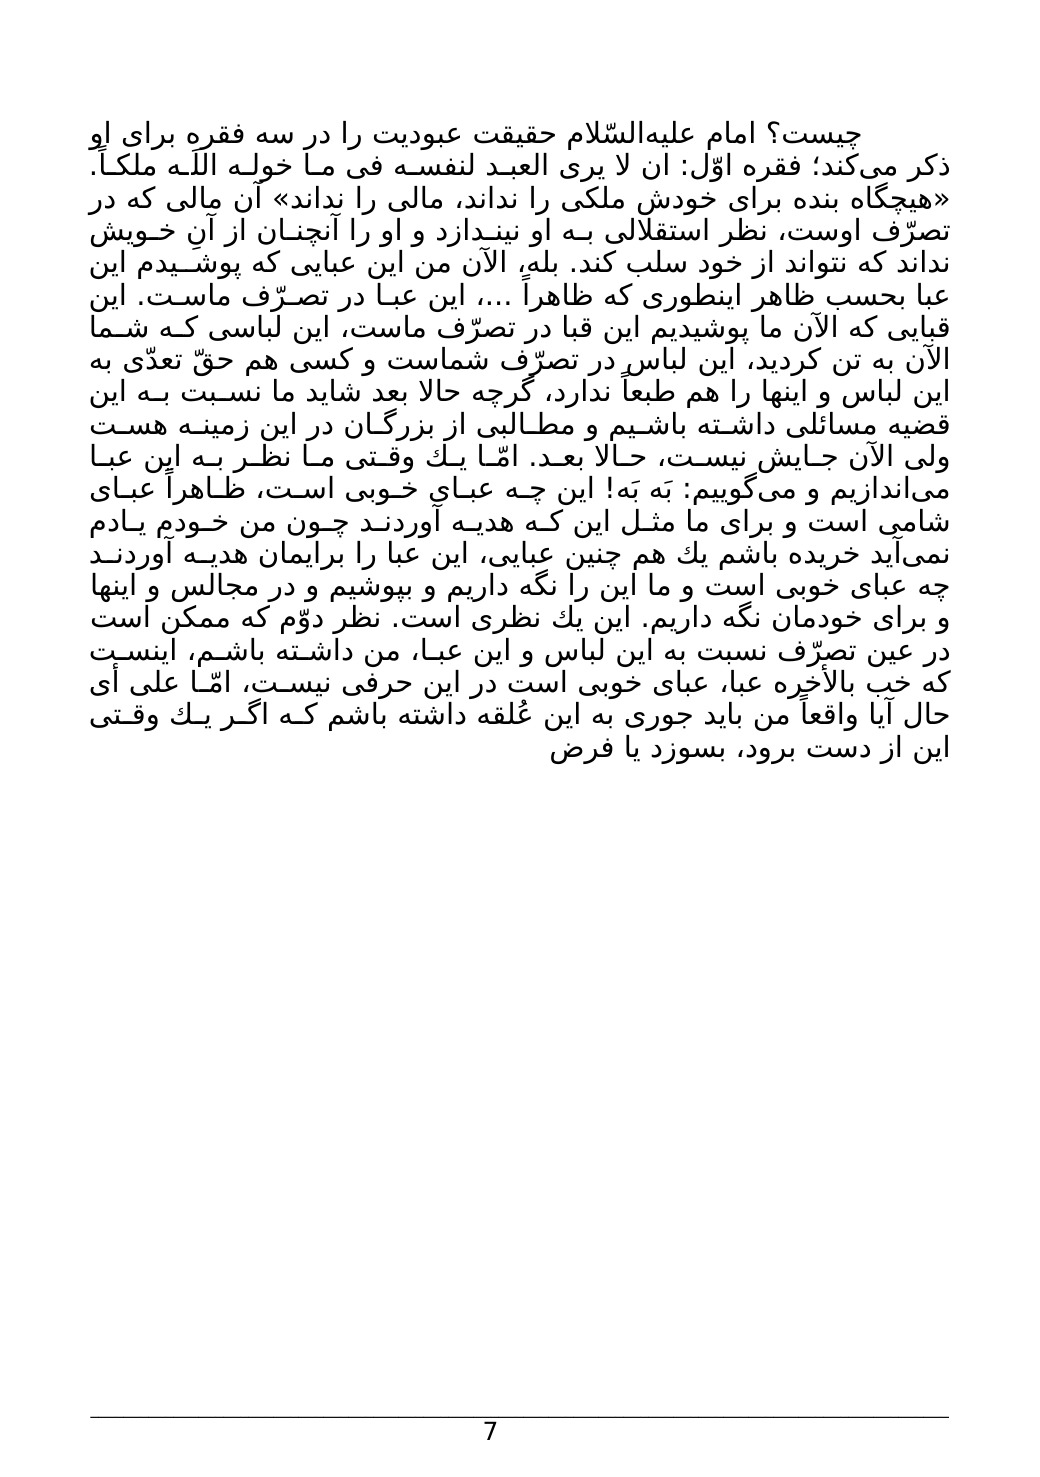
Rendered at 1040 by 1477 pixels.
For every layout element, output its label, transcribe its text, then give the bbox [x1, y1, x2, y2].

text چیست؟ امام علیه‌السّلام حقیقت عبودیت را در سه فقره برای او ذكر می‌كند؛ فقره اوّل: ان‌ لا یری العبد لنفسه فی ما خوله اللَه ملكاً. «هیچگاه بنده برای خودش ملكی را نداند، مالی را نداند» آن مالی كه در تصرّف اوست، نظر استقلالی به او نیندازد و او را آنچنان از آنِ خویش نداند كه نتواند از خود سلب كند. بله، الآن من این عبایی كه پوشیدم این عبا بحسب ظاهر اینطوری كه ظاهراً ...، این عبا در تصرّف ماست. این قبایی كه الآن ما پوشیدیم این قبا در تصرّف ماست، این لباسی كه شما الآن به تن كردید، این لباس در تصرّف شماست و كسی هم حقّ تعدّی به این لباس و اینها را هم طبعاً ندارد، گرچه حالا بعد شاید ما نسبت به این قضیه مسائلی داشته باشیم و مطالبی از بزرگان در این زمینه هست ولی الآن جایش نیست، حالا بعد. امّا یك وقتی ما نظر به این عبا می‌اندازیم و می‌گوییم: بَه بَه! این چه عبای خوبی است، ظاهراً عبای شامی است و برای ما مثل این كه هدیه آوردند چون من خودم یادم نمی‌آید خریده باشم یك هم چنین عبایی، این عبا را برایمان هدیه آوردند چه عبای خوبی است و ما این را نگه داریم و بپوشیم و در مجالس و اینها و برای خودمان نگه داریم. این یك نظری است. نظر دوّم كه ممكن است در عین تصرّف نسبت به این لباس و این عبا، من داشته باشم، اینست كه خب بالأخره عبا، عبای خوبی است در این حرفی نیست، امّا علی أی حال آیا واقعاً من باید جوری به این عُلقه داشته باشم كه اگر یك وقتی این از دست برود، بسوزد یا فرض‌ [89, 118, 951, 764]
